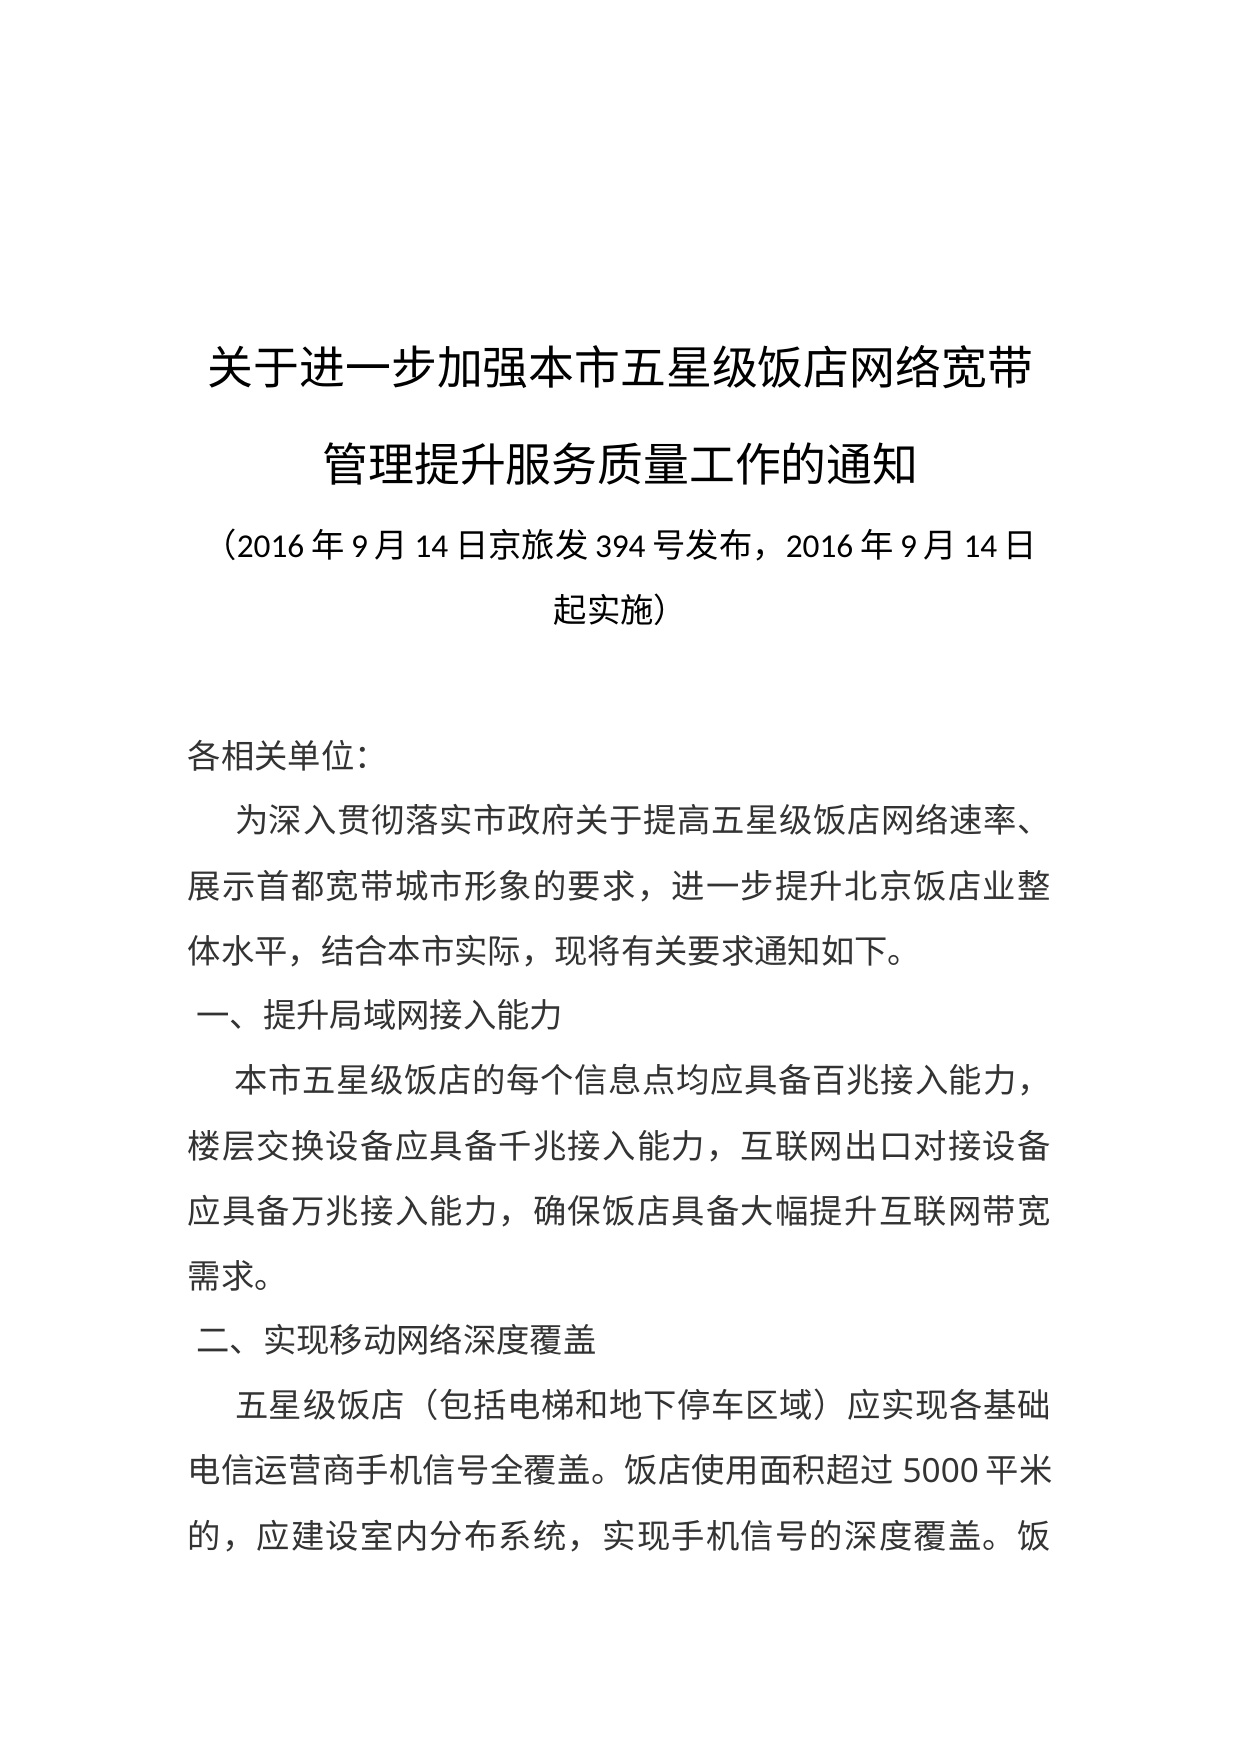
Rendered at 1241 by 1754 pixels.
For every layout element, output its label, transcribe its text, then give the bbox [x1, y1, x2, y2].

text 关于进一步加强本市五星级饭店网络宽带管理提升服务质量工作的通知 [187, 315, 1053, 510]
text （2016年9月14日京旅发394号发布，2016年9月14日起实施） [187, 510, 1053, 640]
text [187, 721, 1053, 1566]
